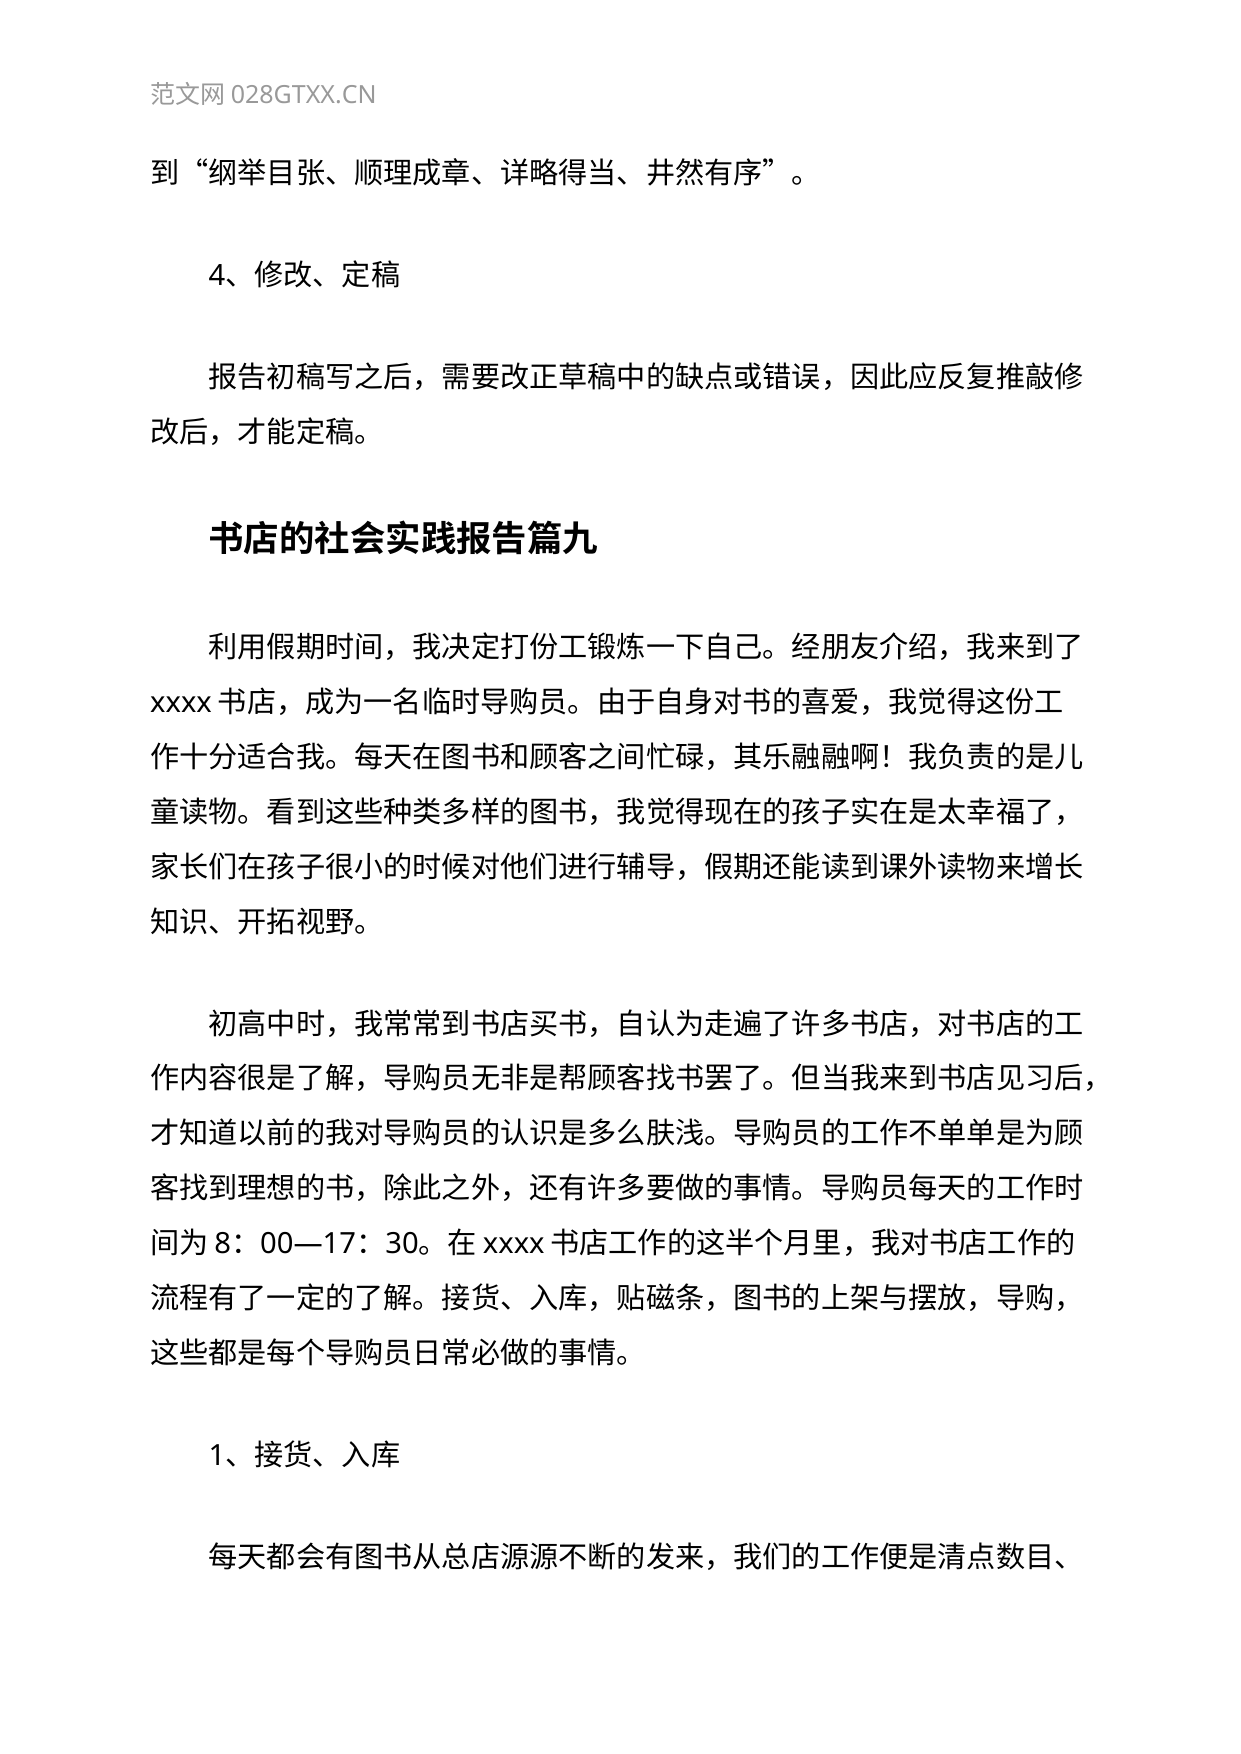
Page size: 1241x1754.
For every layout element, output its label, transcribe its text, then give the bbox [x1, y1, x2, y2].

text 初高中时，我常常到书店买书，自认为走遍了许多书店，对书店的工作内容很是了解，导购员无非是帮顾客找书罢了。但当我来到书店见习后，才知道以前的我对导购员的认识是多么肤浅。导购员的工作不单单是为顾客找到理想的书，除此之外，还有许多要做的事情。导购员每天的工作时间为8：00—17：30。在xxxx书店工作的这半个月里，我对书店工作的流程有了一定的了解。接货、入库，贴磁条，图书的上架与摆放，导购，这些都是每个导购员日常必做的事情。 [150, 1000, 1090, 1372]
text 报告初稿写之后，需要改正草稿中的缺点或错误，因此应反复推敲修改后，才能定稿。 [150, 354, 1090, 451]
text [150, 150, 1090, 192]
text 利用假期时间，我决定打份工锻炼一下自己。经朋友介绍，我来到了xxxx书店，成为一名临时导购员。由于自身对书的喜爱，我觉得这份工作十分适合我。每天在图书和顾客之间忙碌，其乐融融啊！我负责的是儿童读物。看到这些种类多样的图书，我觉得现在的孩子实在是太幸福了，家长们在孩子很小的时候对他们进行辅导，假期还能读到课外读物来增长知识、开拓视野。 [150, 624, 1090, 941]
text 书店的社会实践报告篇九 [150, 510, 1090, 562]
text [150, 1533, 1090, 1576]
text 4、修改、定稿 [150, 252, 1090, 294]
text 1、接货、入库 [150, 1431, 1090, 1474]
